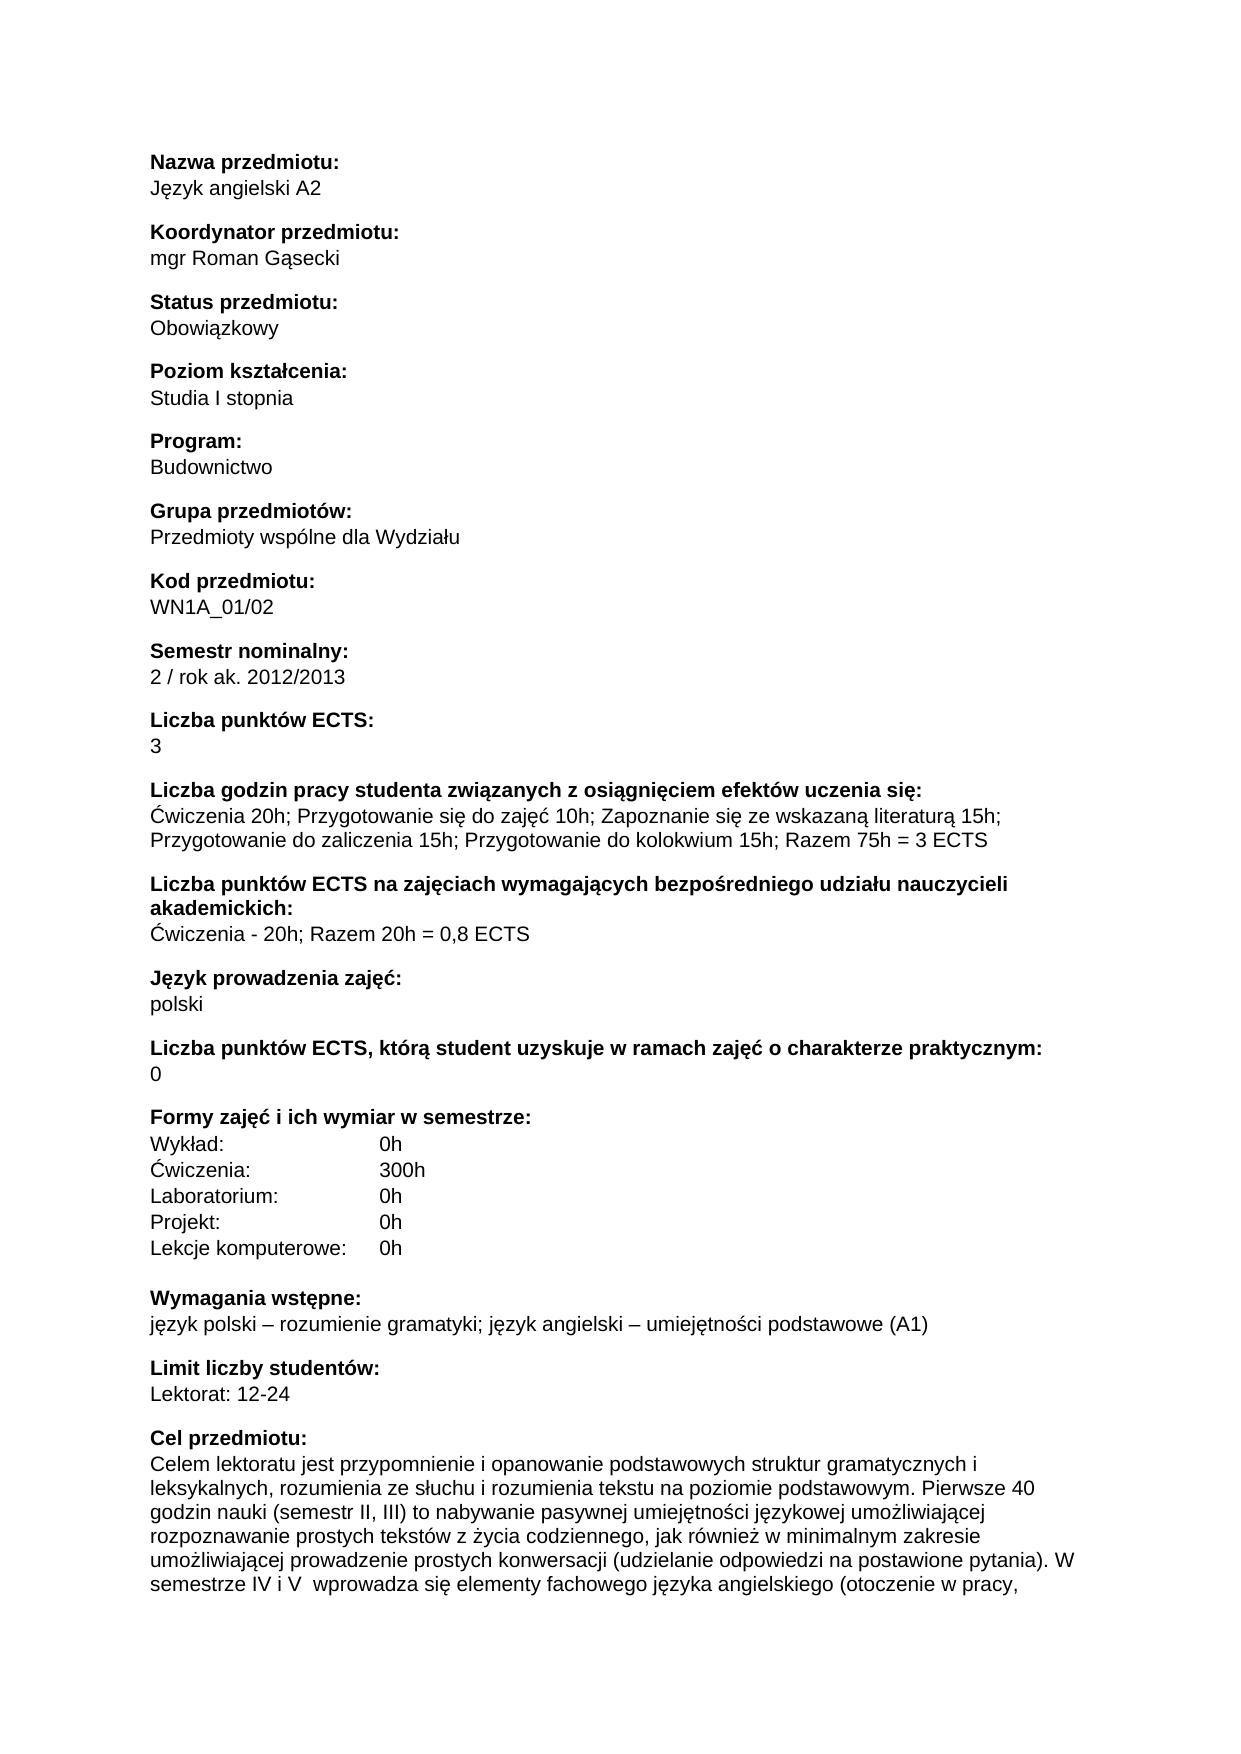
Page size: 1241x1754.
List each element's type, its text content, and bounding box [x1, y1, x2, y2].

table_header Wykład: [140, 1132, 367, 1156]
text Semestr nominalny: [150, 638, 1090, 662]
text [150, 1452, 1090, 1595]
table_cell Lekcje komputerowe: [140, 1236, 367, 1260]
text 3 [150, 734, 1090, 758]
text Status przedmiotu: [150, 289, 1090, 313]
table_cell 0h [369, 1182, 597, 1208]
text Budownictwo [150, 455, 1090, 479]
table_cell Projekt: [140, 1210, 367, 1234]
text 2 / rok ak. 2012/2013 [150, 664, 1090, 688]
text Liczba godzin pracy studenta związanych z osiągnięciem efektów uczenia się: [150, 778, 1090, 802]
text Koordynator przedmiotu: [150, 220, 1090, 244]
table_cell Laboratorium: [140, 1184, 367, 1208]
text Lektorat: 12-24 [150, 1382, 1090, 1406]
text Studia I stopnia [150, 385, 1090, 409]
text Wymagania wstępne: [150, 1286, 1090, 1310]
text 0 [150, 1061, 1090, 1085]
text Grupa przedmiotów: [150, 499, 1090, 523]
text Poziom kształcenia: [150, 359, 1090, 383]
table_header 0h [369, 1132, 597, 1156]
text Przedmioty wspólne dla Wydziału [150, 525, 1090, 549]
text WN1A_01/02 [150, 595, 1090, 619]
text Limit liczby studentów: [150, 1356, 1090, 1380]
text Ćwiczenia - 20h; Razem 20h = 0,8 ECTS [150, 922, 1090, 946]
table_cell 0h [369, 1234, 597, 1260]
text polski [150, 992, 1090, 1016]
table_cell Ćwiczenia: [140, 1158, 367, 1182]
text Formy zajęć i ich wymiar w semestrze: [150, 1105, 1090, 1129]
text Język angielski A2 [150, 176, 1090, 200]
text Język prowadzenia zajęć: [150, 966, 1090, 989]
text Cel przedmiotu: [150, 1426, 1090, 1449]
text Liczba punktów ECTS, którą student uzyskuje w ramach zajęć o charakterze praktycznym: [150, 1035, 1090, 1059]
text Liczba punktów ECTS na zajęciach wymagających bezpośredniego udziału nauczycieli akademickich: [150, 872, 1090, 920]
text Obowiązkowy [150, 316, 1090, 339]
text Program: [150, 429, 1090, 453]
table_cell 0h [369, 1208, 597, 1234]
text Ćwiczenia 20h; Przygotowanie się do zajęć 10h; Zapoznanie się ze wskazaną literaturą 15h; Przygotowanie do zaliczenia 15h; Przygotowanie do kolokwium 15h; Razem 75h = 3 ECTS [150, 804, 1090, 852]
text mgr Roman Gąsecki [150, 246, 1090, 270]
text Liczba punktów ECTS: [150, 708, 1090, 732]
text Kod przedmiotu: [150, 569, 1090, 593]
table_cell 300h [369, 1156, 597, 1182]
text Nazwa przedmiotu: [150, 150, 1090, 174]
text język polski – rozumienie gramatyki; język angielski – umiejętności podstawowe (A1) [150, 1312, 1090, 1336]
